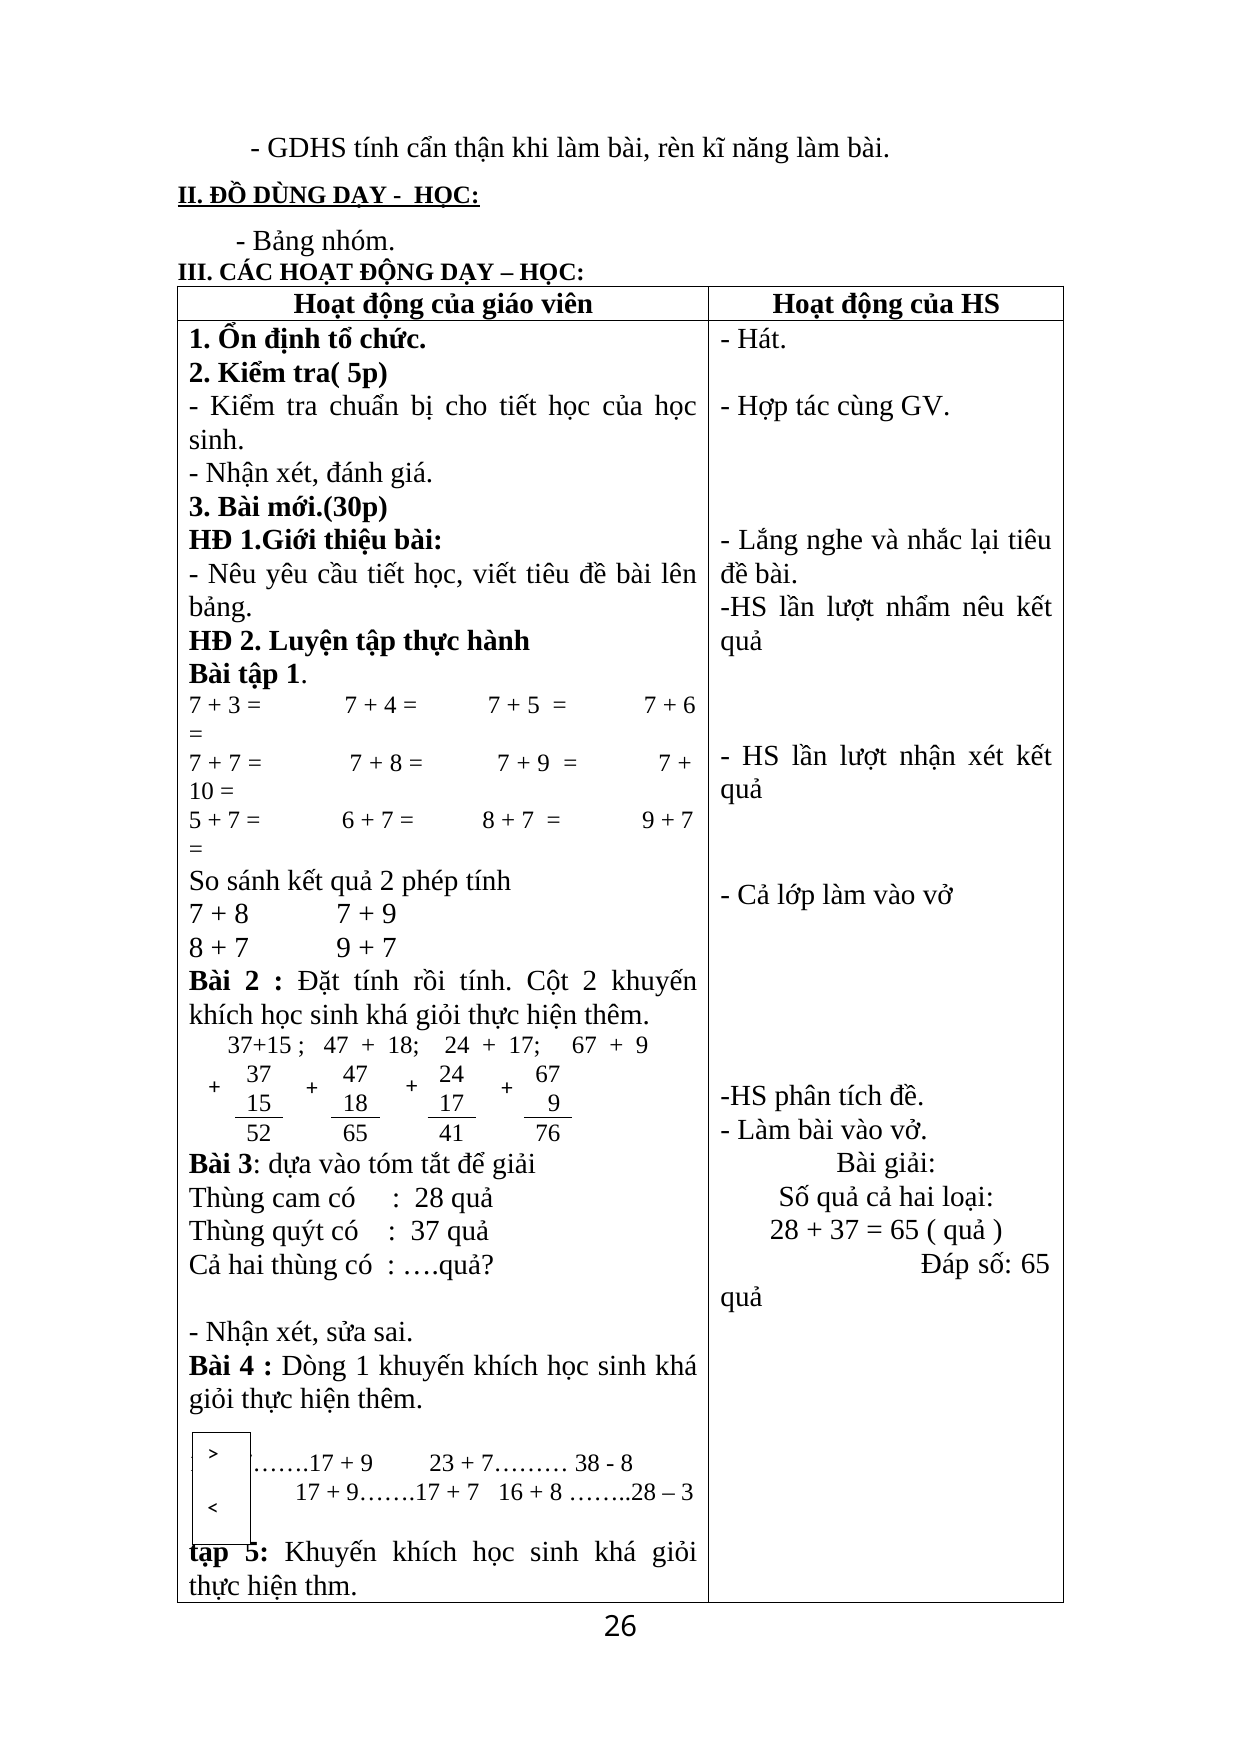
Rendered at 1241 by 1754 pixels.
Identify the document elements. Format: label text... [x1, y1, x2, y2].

table_header Hoạt động của HS [709, 287, 1063, 320]
text - GDHS tính cẩn thận khi làm bài, rèn kĩ năng làm bài. [177, 130, 1063, 163]
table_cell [709, 321, 1063, 1602]
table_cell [178, 321, 708, 1602]
text III. CÁC HOẠT ĐỘNG DẠY – HỌC: [177, 257, 1063, 286]
text II. ĐỒ DÙNG DẠY - HỌC: [177, 180, 1063, 209]
text - Bảng nhóm. [177, 223, 1063, 257]
table_header Hoạt động của giáo viên [178, 287, 708, 320]
